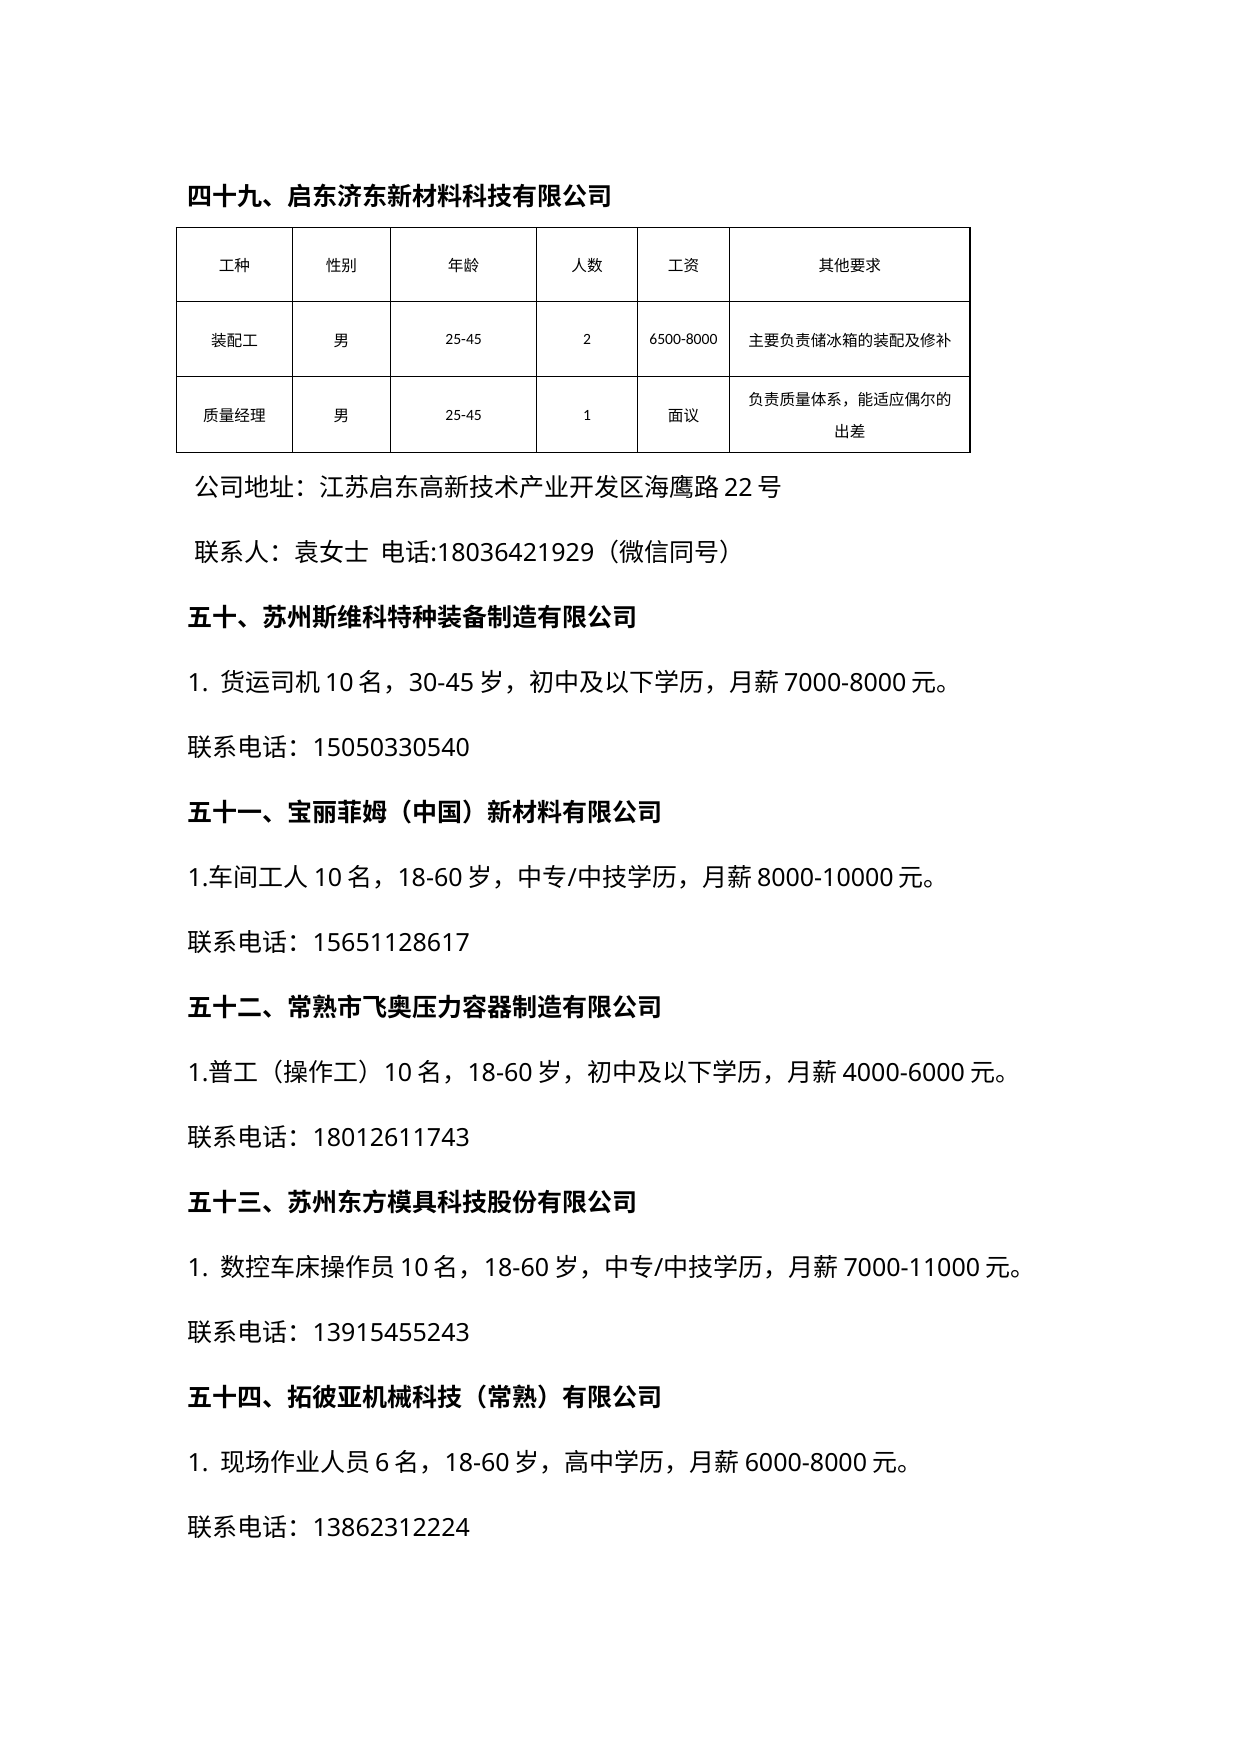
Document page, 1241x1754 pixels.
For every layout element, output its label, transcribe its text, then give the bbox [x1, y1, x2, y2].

list 联系电话：15050330540 [187, 713, 1053, 778]
table_cell 男 [293, 302, 390, 376]
text 联系电话：18012611743 [187, 1103, 1053, 1168]
list 五十二、常熟市飞奥压力容器制造有限公司 [187, 973, 1053, 1038]
table_cell 质量经理 [177, 377, 292, 452]
table_cell 1 [537, 377, 637, 452]
table_cell 装配工 [177, 302, 292, 376]
list 现场作业人员6名，18-60岁，高中学历，月薪6000-8000元。 [187, 1428, 1053, 1493]
text 1.车间工人10名，18-60岁，中专/中技学历，月薪8000-10000元。 [187, 843, 1053, 908]
text 公司地址：江苏启东高新技术产业开发区海鹰路22号 [187, 453, 1053, 518]
table_header 其他要求 [730, 228, 969, 301]
table_header 工种 [177, 228, 292, 301]
table_cell 主要负责储冰箱的装配及修补 [730, 302, 969, 376]
table_header 性别 [293, 228, 390, 301]
table_cell 负责质量体系，能适应偶尔的出差 [730, 377, 969, 452]
table_cell 6500-8000 [638, 302, 729, 376]
table_header 工资 [638, 228, 729, 301]
list 五十三、苏州东方模具科技股份有限公司 [187, 1168, 1053, 1233]
table_cell 男 [293, 377, 390, 452]
text 联系人：袁女士 电话:18036421929（微信同号） [187, 518, 1053, 583]
text 五十、苏州斯维科特种装备制造有限公司 [187, 583, 1053, 648]
list 货运司机10名，30-45岁，初中及以下学历，月薪7000-8000元。 [187, 648, 1053, 713]
list 数控车床操作员10名，18-60岁，中专/中技学历，月薪7000-11000元。 [187, 1233, 1053, 1298]
table_header 人数 [537, 228, 637, 301]
text 四十九、启东济东新材料科技有限公司 [187, 162, 1053, 227]
text 联系电话：15651128617 [187, 908, 1053, 973]
table_cell 面议 [638, 377, 729, 452]
list 五十四、拓彼亚机械科技（常熟）有限公司 [187, 1363, 1053, 1428]
table_header 年龄 [391, 228, 536, 301]
list 联系电话：13915455243 [187, 1298, 1053, 1363]
list 联系电话：13862312224 [187, 1493, 1053, 1558]
table_cell 25-45 [391, 302, 536, 376]
table_cell 2 [537, 302, 637, 376]
table_cell 25-45 [391, 377, 536, 452]
text 1.普工（操作工）10名，18-60岁，初中及以下学历，月薪4000-6000元。 [187, 1038, 1053, 1103]
text 五十一、宝丽菲姆（中国）新材料有限公司 [187, 778, 1053, 843]
